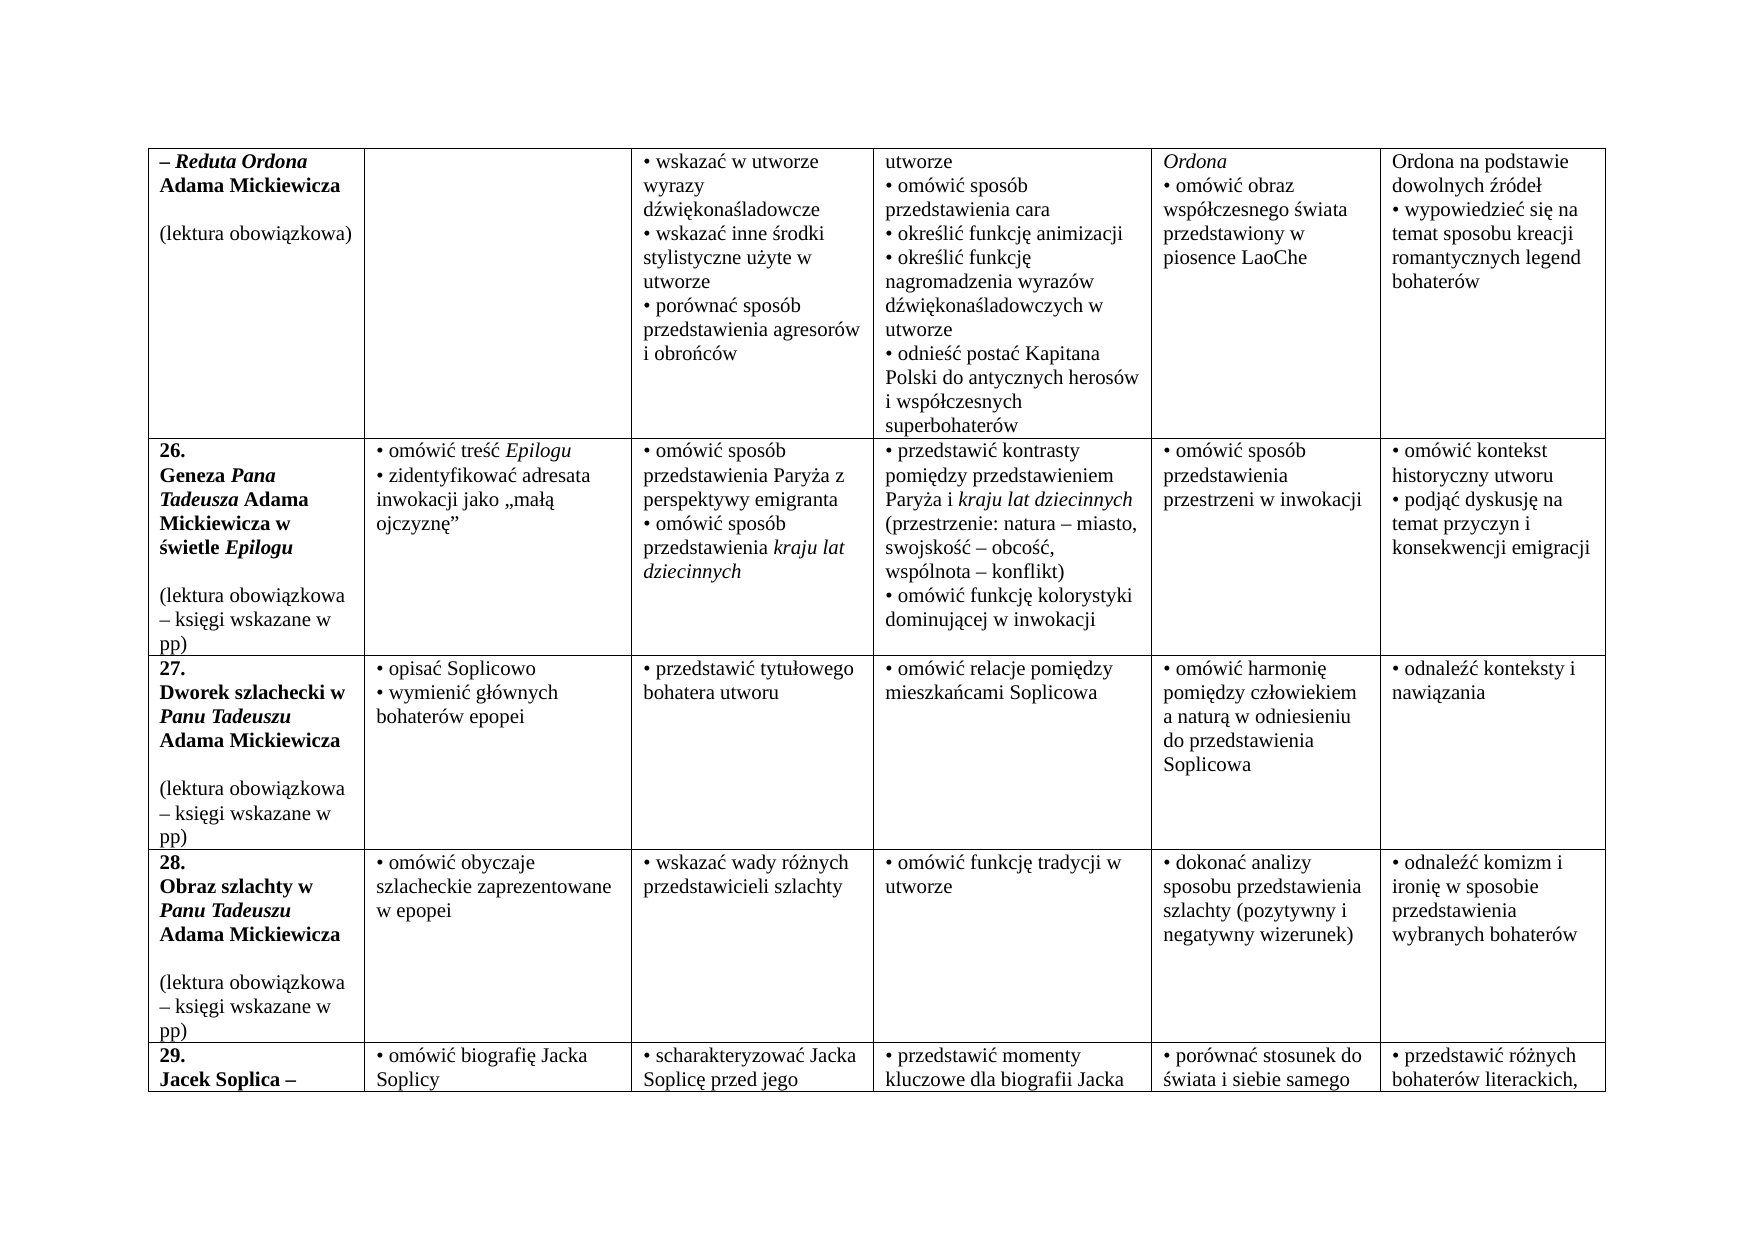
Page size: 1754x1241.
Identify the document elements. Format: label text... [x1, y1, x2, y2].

table_cell • omówić funkcję tradycji w utworze [874, 850, 1151, 1042]
table_cell 28. Obraz szlachty w Panu Tadeuszu Adama Mickiewicza (lektura obowiązkowa – księgi wskazane w pp) [149, 850, 364, 1042]
table_cell • omówić kontekst historyczny utworu • podjąć dyskusję na temat przyczyn i konsekwencji emigracji [1381, 439, 1605, 655]
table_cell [149, 149, 364, 437]
table_cell • przedstawić tytułowego bohatera utworu [632, 656, 873, 848]
table_cell • wskazać wady różnych przedstawicieli szlachty [632, 850, 873, 1042]
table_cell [632, 149, 873, 437]
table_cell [1152, 149, 1380, 437]
table_cell • omówić relacje pomiędzy mieszkańcami Soplicowa [874, 656, 1151, 848]
table_cell • omówić sposób przedstawienia Paryża z perspektywy emigranta • omówić sposób przedstawienia kraju lat dziecinnych [632, 439, 873, 655]
table_cell • omówić harmonię pomiędzy człowiekiem a naturą w odniesieniu do przedstawienia Soplicowa [1152, 656, 1380, 848]
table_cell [1381, 1043, 1605, 1091]
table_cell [874, 1043, 1151, 1091]
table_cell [365, 1043, 631, 1091]
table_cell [365, 149, 631, 437]
table_cell • omówić sposób przedstawienia przestrzeni w inwokacji [1152, 439, 1380, 655]
table_cell • omówić obyczaje szlacheckie zaprezentowane w epopei [365, 850, 631, 1042]
table_cell • omówić treść Epilogu • zidentyfikować adresata inwokacji jako „małą ojczyznę” [365, 439, 631, 655]
table_cell • przedstawić kontrasty pomiędzy przedstawieniem Paryża i kraju lat dziecinnych (przestrzenie: natura – miasto, swojskość – obcość, wspólnota – konflikt) • omówić funkcję kolorystyki dominującej w inwokacji [874, 439, 1151, 655]
table_cell • odnaleźć konteksty i nawiązania [1381, 656, 1605, 848]
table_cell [1152, 1043, 1380, 1091]
table_cell 27. Dworek szlachecki w Panu Tadeuszu Adama Mickiewicza (lektura obowiązkowa – księgi wskazane w pp) [149, 656, 364, 848]
table_cell • dokonać analizy sposobu przedstawienia szlachty (pozytywny i negatywny wizerunek) [1152, 850, 1380, 1042]
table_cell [149, 1043, 364, 1091]
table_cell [874, 149, 1151, 437]
table_cell 26. Geneza Pana Tadeusza Adama Mickiewicza w świetle Epilogu (lektura obowiązkowa – księgi wskazane w pp) [149, 439, 364, 655]
table_cell • opisać Soplicowo • wymienić głównych bohaterów epopei [365, 656, 631, 848]
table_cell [1381, 149, 1605, 437]
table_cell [632, 1043, 873, 1091]
table_cell • odnaleźć komizm i ironię w sposobie przedstawienia wybranych bohaterów [1381, 850, 1605, 1042]
